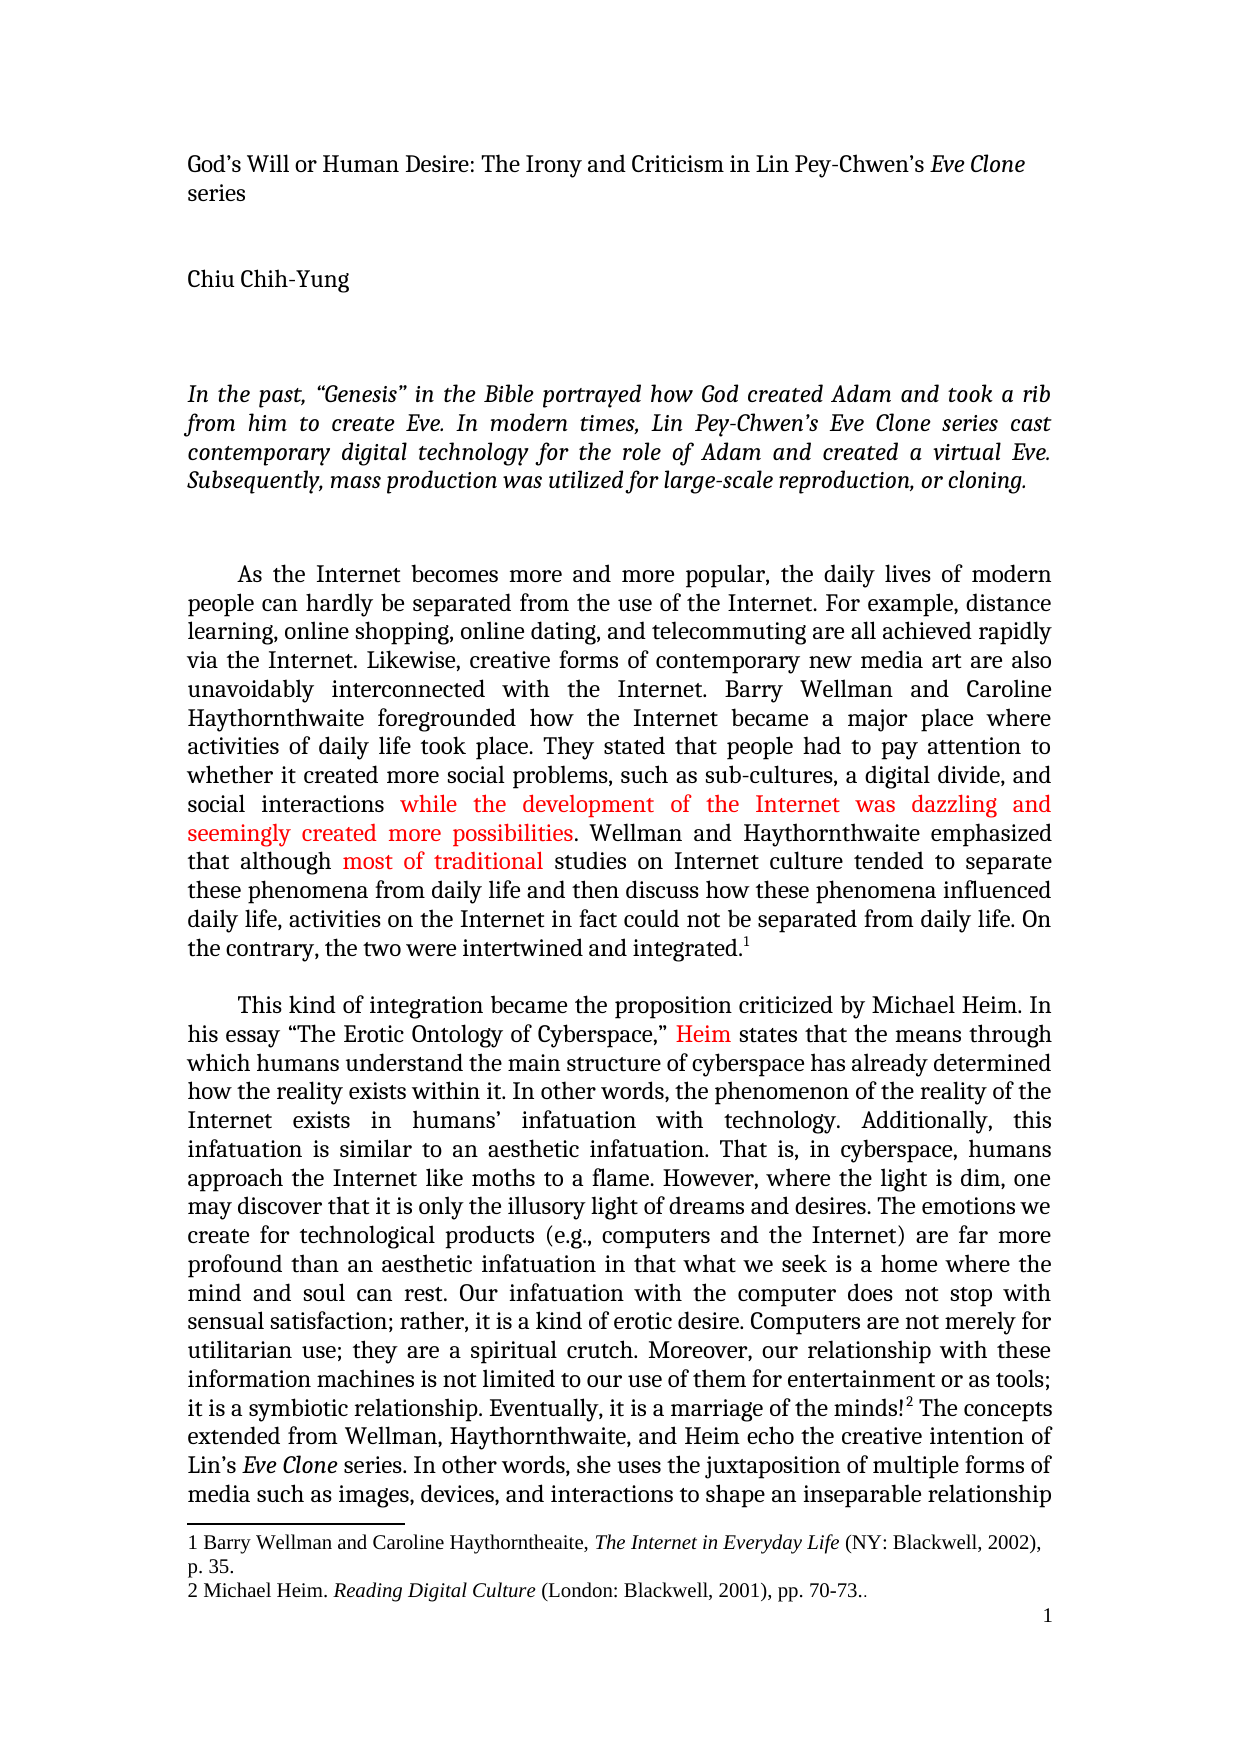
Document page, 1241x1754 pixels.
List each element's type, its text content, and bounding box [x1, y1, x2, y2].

text God’s Will or Human Desire: The Irony and Criticism in Lin Pey-Chwen’s Eve Clone series [187, 150, 1053, 207]
text As the Internet becomes more and more popular, the daily lives of modern people can hardly be separated from the use of the Internet. For example, distance learning, online shopping, online dating, and telecommuting are all achieved rapidly via the Internet. Likewise, creative forms of contemporary new media art are also unavoidably interconnected with the Internet. Barry Wellman and Caroline Haythornthwaite foregrounded how the Internet became a major place where activities of daily life took place. They stated that people had to pay attention to whether it created more social problems, such as sub-cultures, a digital divide, and social interactions while the development of the Internet was dazzling and seemingly created more possibilities. Wellman and Haythornthwaite emphasized that although most of traditional studies on Internet culture tended to separate these phenomena from daily life and then discuss how these phenomena influenced daily life, activities on the Internet in fact could not be separated from daily life. On the contrary, the two were intertwined and integrated. [187, 560, 1053, 962]
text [187, 991, 1053, 1508]
text In the past, “Genesis” in the Bible portrayed how God created Adam and took a rib from him to create Eve. In modern times, Lin Pey-Chwen’s Eve Clone series cast contemporary digital technology for the role of Adam and created a virtual Eve. Subsequently, mass production was utilized for large-scale reproduction, or cloning. [187, 380, 1053, 495]
text Chiu Chih-Yung [187, 265, 1053, 294]
